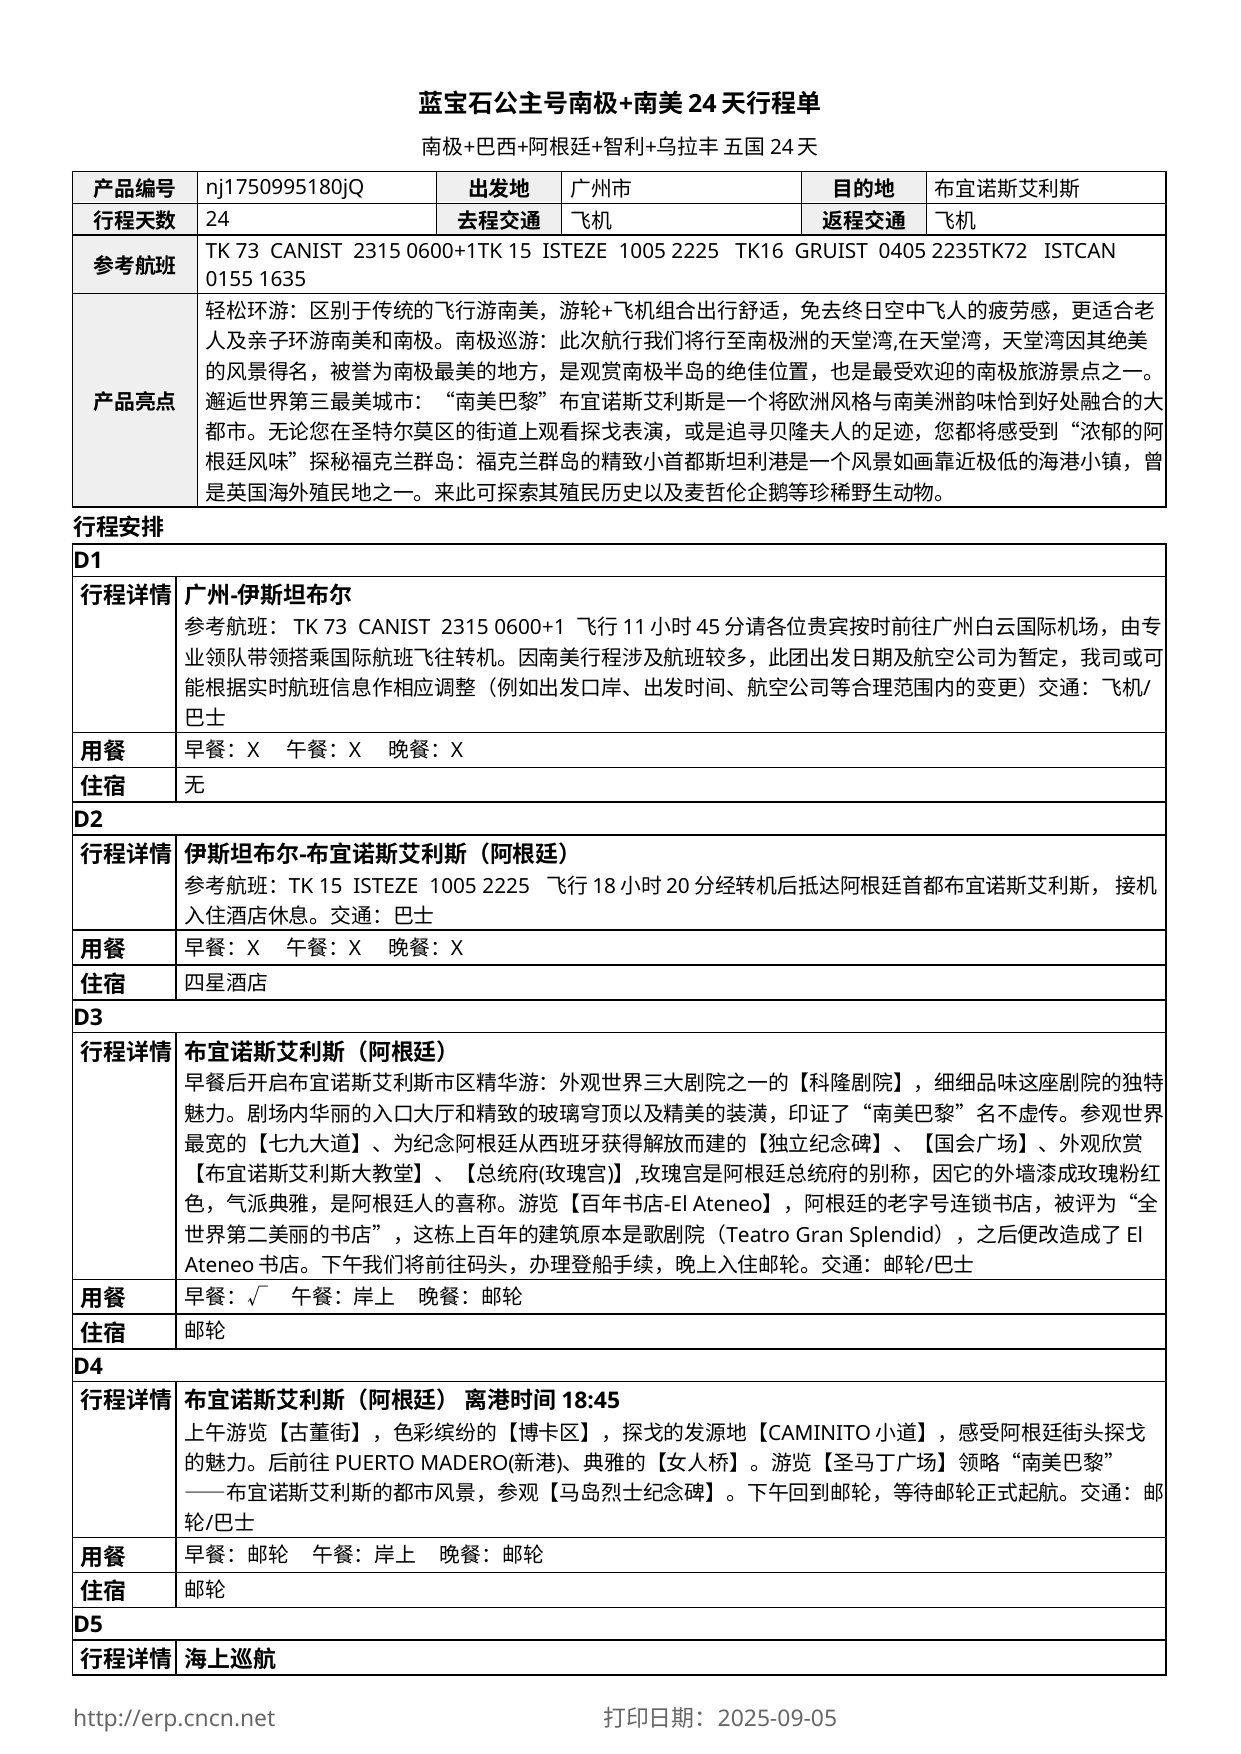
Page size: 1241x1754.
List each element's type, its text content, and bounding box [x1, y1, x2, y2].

table_header nj1750995180jQ [198, 172, 436, 202]
text 蓝宝石公主号南极+南美24天行程单 [73, 83, 1167, 119]
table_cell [177, 1641, 1165, 1674]
table_cell 布宜诺斯艾利斯（阿根廷） 早餐后开启布宜诺斯艾利斯市区精华游：外观世界三大剧院之一的【科隆剧院】，细细品味这座剧院的独特魅力。剧场内华丽的入口大厅和精致的玻璃穹顶以及精美的装潢，印证了“南美巴黎”名不虚传。参观世界最宽的【七九大道】、为纪念阿根廷从西班牙获得解放而建的【独立纪念碑】、【国会广场】、外观欣赏【布宜诺斯艾利斯大教堂】、【总统府(玫瑰宫)】,玫瑰宫是阿根廷总统府的别称，因它的外墙漆成玫瑰粉红色，气派典雅，是阿根廷人的喜称。游览【百年书店-El Ateneo】，阿根廷的老字号连锁书店，被评为“全世界第二美丽的书店”，这栋上百年的建筑原本是歌剧院（Teatro Gran Splendid），之后便改造成了El Ateneo书店。 [177, 1033, 1165, 1278]
table_cell 参考航班 [73, 236, 197, 293]
table_header 布宜诺斯艾利斯 [927, 172, 1165, 202]
table_cell 住宿 [73, 1573, 175, 1606]
table_cell 早餐：邮轮 午餐：岸上 晚餐：邮轮 [177, 1538, 1165, 1572]
table_cell 行程详情 [73, 577, 175, 732]
table_cell D4 [73, 1350, 1165, 1381]
table_cell 行程详情 [73, 1641, 175, 1674]
table_cell 邮轮 [177, 1573, 1165, 1606]
table_header D1 [73, 545, 1165, 576]
table_cell 产品亮点 [73, 294, 197, 506]
table_cell 住宿 [73, 966, 175, 999]
table_cell D5 [73, 1608, 1165, 1639]
table_cell 无 [177, 768, 1165, 801]
table_cell 用餐 [73, 1538, 175, 1572]
text 南极+巴西+阿根廷+智利+乌拉丰 五国24天 [73, 130, 1167, 160]
table_cell TK 73 CANIST 2315 0600+1 [198, 236, 1165, 293]
text 行程安排 [73, 508, 1167, 542]
table_header 广州市 [562, 172, 801, 202]
table_cell 飞机 [562, 204, 801, 234]
table_cell 用餐 [73, 733, 175, 766]
table_cell 24 [198, 204, 436, 234]
table_cell 广州-伊斯坦布尔 参考航班： TK 73 CANIST 2315 0600+1 飞行11小时45分 [177, 577, 1165, 732]
table_cell 伊斯坦布尔-布宜诺斯艾利斯（阿根廷） 参考航班：TK 15 ISTEZE 1005 2225 飞行18小时20分 [177, 836, 1165, 929]
table_cell 行程详情 [73, 1382, 175, 1537]
table_header 产品编号 [73, 172, 197, 202]
table_cell 行程详情 [73, 836, 175, 929]
table_cell D3 [73, 1001, 1165, 1032]
table_cell 去程交通 [437, 204, 561, 234]
table_cell 住宿 [73, 1315, 175, 1348]
table_cell 轻松环游：区别于传统的飞行游南美，游轮+飞机组合出行舒适，免去终日空中飞人的疲劳感，更适合老人及亲子环游南美和南极。 [198, 294, 1165, 506]
table_header 目的地 [802, 172, 926, 202]
table_cell 早餐：X 午餐：X 晚餐：X [177, 931, 1165, 964]
table_header 出发地 [437, 172, 561, 202]
table_cell 行程详情 [73, 1033, 175, 1278]
table_cell 用餐 [73, 1280, 175, 1313]
table_cell 飞机 [927, 204, 1165, 234]
table_cell 住宿 [73, 768, 175, 801]
table_cell 四星酒店 [177, 966, 1165, 999]
table_cell D2 [73, 803, 1165, 834]
table_cell 行程天数 [73, 204, 197, 234]
table_cell 布宜诺斯艾利斯（阿根廷） 离港时间18:45 上午游览【古董街】，色彩缤纷的【博卡区】，探戈的发源地【CAMINITO小道】，感受阿根廷街头探戈的魅力。后前往PUERTO MADERO(新港)、典雅的【女人桥】。游览【圣马丁广场】领略“南美巴黎”——布宜诺斯艾利斯的都市风景，参观【马岛烈士纪念碑】。下午回到邮轮，等待邮轮正式起航。 [177, 1382, 1165, 1537]
table_cell 邮轮 [177, 1315, 1165, 1348]
table_cell 早餐：√ 午餐：岸上 晚餐：邮轮 [177, 1280, 1165, 1313]
table_cell 用餐 [73, 931, 175, 964]
table_cell 早餐：X 午餐：X 晚餐：X [177, 733, 1165, 766]
table_cell 返程交通 [802, 204, 926, 234]
